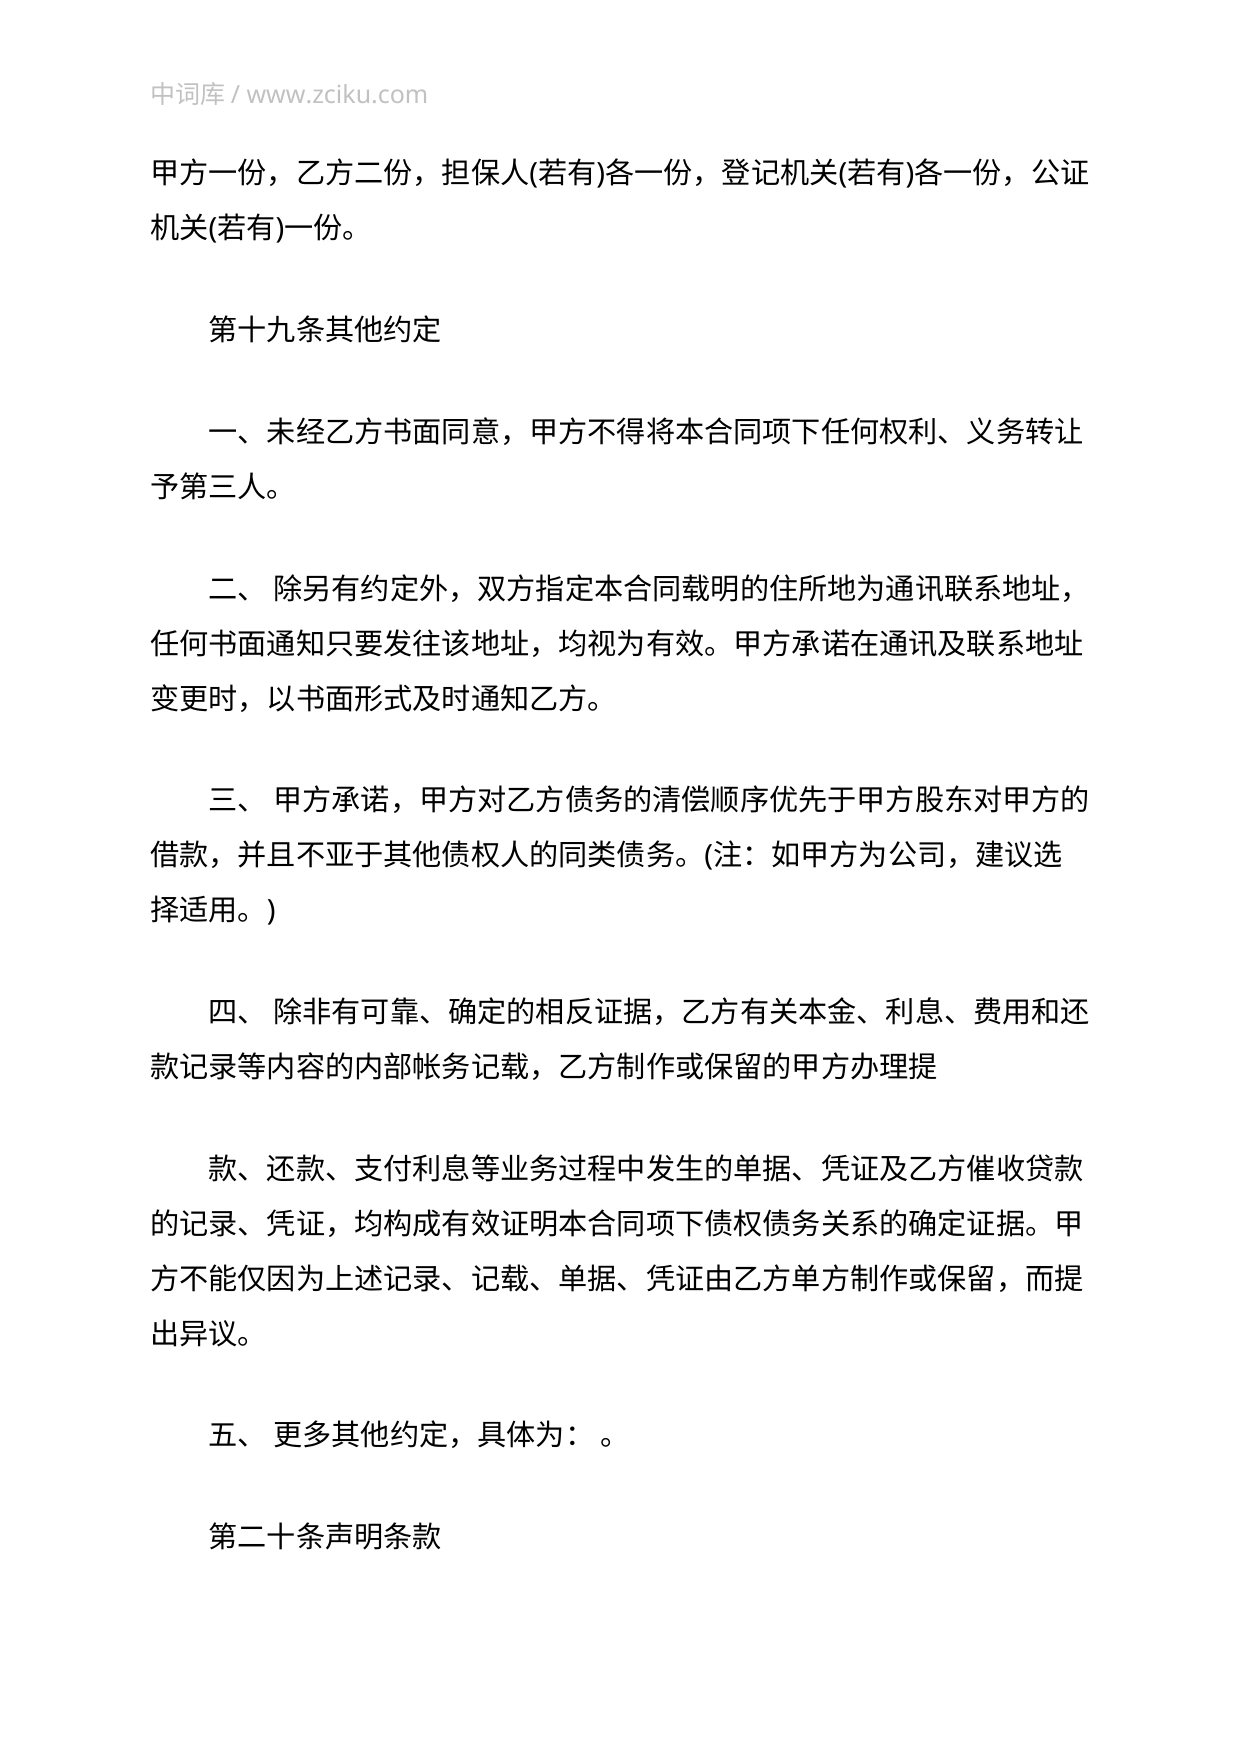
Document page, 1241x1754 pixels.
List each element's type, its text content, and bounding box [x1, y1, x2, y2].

text 一、未经乙方书面同意，甲方不得将本合同项下任何权利、义务转让予第三人。 [150, 409, 1090, 506]
text 第十九条其他约定 [150, 307, 1090, 349]
text 四、 除非有可靠、确定的相反证据，乙方有关本金、利息、费用和还款记录等内容的内部帐务记载，乙方制作或保留的甲方办理提 [150, 989, 1090, 1086]
text 二、 除另有约定外，双方指定本合同载明的住所地为通讯联系地址，任何书面通知只要发往该地址，均视为有效。甲方承诺在通讯及联系地址变更时，以书面形式及时通知乙方。 [150, 565, 1090, 717]
text 三、 甲方承诺，甲方对乙方债务的清偿顺序优先于甲方股东对甲方的借款，并且不亚于其他债权人的同类债务。(注：如甲方为公司，建议选择适用。) [150, 777, 1090, 929]
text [150, 150, 1090, 247]
text 款、还款、支付利息等业务过程中发生的单据、凭证及乙方催收贷款的记录、凭证，均构成有效证明本合同项下债权债务关系的确定证据。甲方不能仅因为上述记录、记载、单据、凭证由乙方单方制作或保留，而提出异议。 [150, 1146, 1090, 1352]
text 五、 更多其他约定，具体为： 。 [150, 1412, 1090, 1454]
text 第二十条声明条款 [150, 1514, 1090, 1556]
